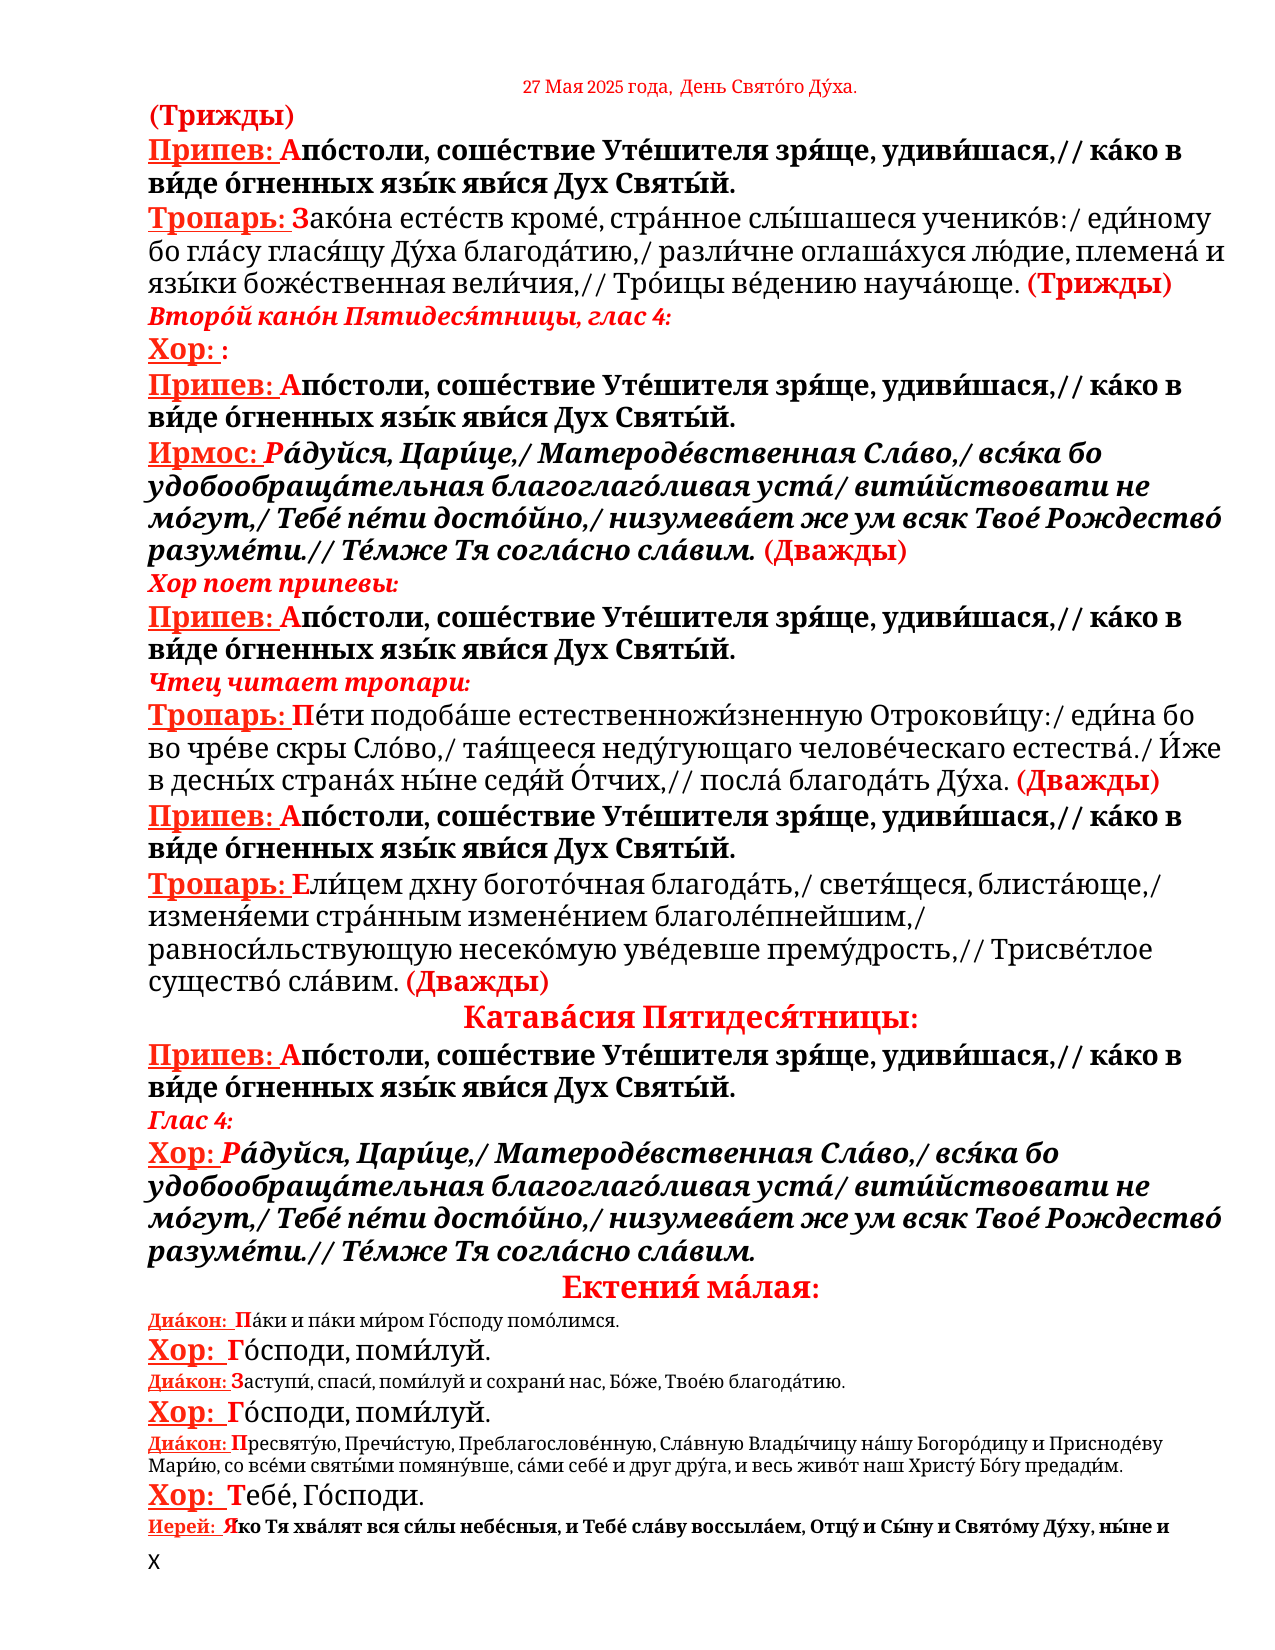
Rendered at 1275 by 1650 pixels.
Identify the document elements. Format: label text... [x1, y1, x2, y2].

text Тропарь: На паля́щей дре́вле о́гненной колесни́це,/ ревни́тель и огнедохнове́нный ра́дуяся носи́м,/ е́же ны́не возсия́вшее дохнове́ние свы́ше апо́столом явля́ше:// от него́же освяти́вшеся, Тро́ицу всем сказа́ша. (Трижды) [148, 198, 1233, 329]
text Чтец читает тропари: [148, 866, 1233, 895]
text Тропарь: Зако́на есте́ств кроме́, стра́нное слы́шашеся ученико́в:/ еди́ному бо гла́су глася́щу Ду́ха благода́тию,/ разли́чне оглаша́хуся лю́дие, племена́ и язы́ки боже́ственная вели́чия,// Тро́ицы ве́дению науча́юще. (Трижды) [148, 399, 1233, 498]
text Припев: Апо́столи, соше́ствие Уте́шителя зря́ще, удиви́шася,// ка́ко в ви́де о́гненных язы́к яви́ся Дух Святы́й. [148, 997, 1233, 1063]
text Чтец читает тропари: [148, 168, 1233, 196]
text Глас 4: [148, 1304, 1233, 1333]
text Припев: Апо́столи, соше́ствие Уте́шителя зря́ще, удиви́шася,// ка́ко в ви́де о́гненных язы́к яви́ся Дух Святы́й. [148, 331, 1233, 397]
text Хор: : [148, 531, 1233, 564]
text Припев: Апо́столи, соше́ствие Уте́шителя зря́ще, удиви́шася,// ка́ко в ви́де о́гненных язы́к яви́ся Дух Святы́й. [148, 798, 1233, 864]
text Второ́й кано́н Пятидеся́тницы, глас 4: [148, 500, 1233, 528]
text Диа́кон: Па́ки и па́ки ми́ром Го́споду помо́лимся. [148, 1506, 1233, 1530]
text Припев: Апо́столи, соше́ствие Уте́шителя зря́ще, удиви́шася,// ка́ко в ви́де о́гненных язы́к яви́ся Дух Святы́й. [148, 1236, 1233, 1302]
text Тропарь: Ели́цем дхну богото́чная благода́ть,/ светя́щеся, блиста́юще,/ изменя́еми стра́нным измене́нием благоле́пнейшим,/ равноси́льствующую несеко́мую уве́девше прему́дрость,// Трисве́тлое существо́ сла́вим. (Дважды) [148, 1065, 1233, 1196]
text Ектения́ ма́лая: [148, 1468, 1233, 1504]
text Катава́сия Пятидеся́тницы: [148, 1198, 1233, 1234]
text Припев: Апо́столи, соше́ствие Уте́шителя зря́ще, удиви́шася,// ка́ко в ви́де о́гненных язы́к яви́ся Дух Святы́й. [148, 566, 1233, 632]
text Хор: Ра́дуйся, Цари́це,/ Матероде́вственная Сла́во,/ вся́ка бо удобообраща́тельная благоглаго́ливая уста́/ вити́йствовати не мо́гут,/ Тебе́ пе́ти досто́йно,/ низумева́ет же ум всяк Твое́ Рождество́ разуме́ти.// Те́мже Тя согла́сно сла́вим. [148, 1335, 1233, 1466]
text Тропарь: Пе́ти подоба́ше естественножи́зненную Отрокови́цу:/ еди́на бо во чре́ве скры Сло́во,/ тая́щееся неду́гующаго челове́ческаго естества́./ И́же в десны́х страна́х ны́не седя́й О́тчих,// посла́ благода́ть Ду́ха. (Дважды) [148, 897, 1233, 995]
text Припев: Апо́столи, соше́ствие Уте́шителя зря́ще, удиви́шася,// ка́ко в ви́де о́гненных язы́к яви́ся Дух Святы́й. [148, 100, 1233, 166]
text Ирмос: Ра́дуйся, Цари́це,/ Матероде́вственная Сла́во,/ вся́ка бо удобообраща́тельная благоглаго́ливая уста́/ вити́йствовати не мо́гут,/ Тебе́ пе́ти досто́йно,/ низумева́ет же ум всяк Твое́ Рождество́ разуме́ти.// Те́мже Тя согла́сно сла́вим. (Дважды) [148, 634, 1233, 765]
text Хор поет припевы: [148, 767, 1233, 796]
